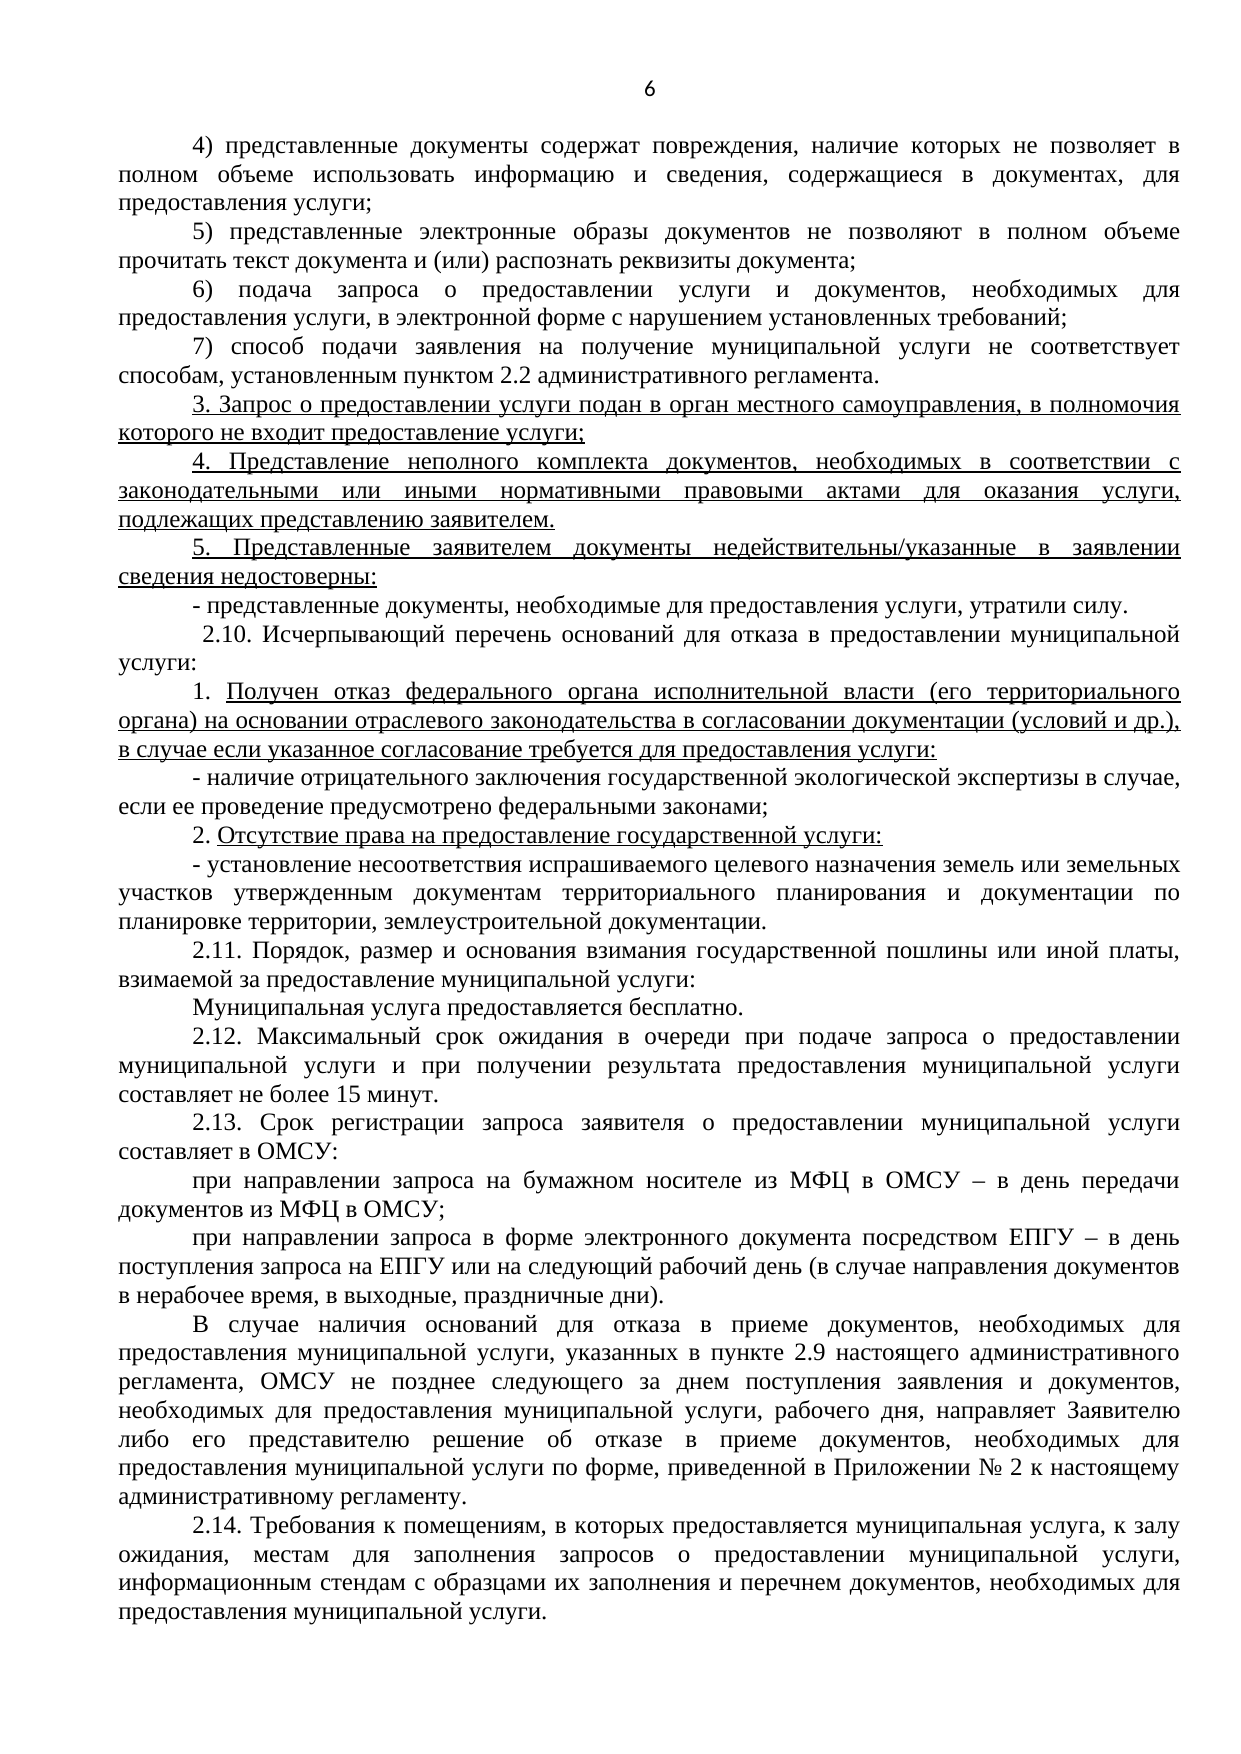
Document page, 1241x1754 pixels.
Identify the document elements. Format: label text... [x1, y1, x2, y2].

text 2.12. Максимальный срок ожидания в очереди при подаче запроса о предоставлении муниципальной услуги и при получении результата предоставления муниципальной услуги составляет не более 15 минут. [118, 1021, 1181, 1107]
text при направлении запроса в форме электронного документа посредством ЕПГУ – в день поступления запроса на ЕПГУ или на следующий рабочий день (в случае направления документов в нерабочее время, в выходные, праздничные дни). [118, 1222, 1181, 1309]
text 5. Представленные заявителем документы недействительны/указанные в заявлении сведения недостоверны: [118, 532, 1181, 590]
text 3. Запрос о предоставлении услуги подан в орган местного самоуправления, в полномочия которого не входит предоставление услуги; [118, 389, 1181, 446]
text при направлении запроса на бумажном носителе из МФЦ в ОМСУ – в день передачи документов из МФЦ в ОМСУ; [118, 1165, 1181, 1222]
text Муниципальная услуга предоставляется бесплатно. [118, 992, 1181, 1021]
text В случае наличия оснований для отказа в приеме документов, необходимых для предоставления муниципальной услуги, указанных в пункте 2.9 настоящего административного регламента, ОМСУ не позднее следующего за днем поступления заявления и документов, необходимых для предоставления муниципальной услуги, рабочего дня, направляет Заявителю либо его представителю решение об отказе в приеме документов, необходимых для предоставления муниципальной услуги по форме, приведенной в Приложении № 2 к настоящему административному регламенту. [118, 1309, 1181, 1510]
text 7) способ подачи заявления на получение муниципальной услуги не соответствует способам, установленным пунктом 2.2 административного регламента. [118, 331, 1181, 389]
text 2.14. Требования к помещениям, в которых предоставляется муниципальная услуга, к залу ожидания, местам для заполнения запросов о предоставлении муниципальной услуги, информационным стендам с образцами их заполнения и перечнем документов, необходимых для предоставления муниципальной услуги. [118, 1510, 1181, 1625]
text 2.11. Порядок, размер и основания взимания государственной пошлины или иной платы, взимаемой за предоставление муниципальной услуги: [118, 935, 1181, 992]
text 2.10. Исчерпывающий перечень оснований для отказа в предоставлении муниципальной услуги: [118, 619, 1181, 676]
text - представленные документы, необходимые для предоставления услуги, утратили силу. [118, 590, 1181, 619]
text 4) представленные документы содержат повреждения, наличие которых не позволяет в полном объеме использовать информацию и сведения, содержащиеся в документах, для предоставления услуги; [118, 130, 1181, 216]
text 2. Отсутствие права на предоставление государственной услуги: [118, 820, 1181, 849]
text - установление несоответствия испрашиваемого целевого назначения земель или земельных участков утвержденным документам территориального планирования и документации по планировке территории, землеустроительной документации. [118, 849, 1181, 935]
text 2.13. Срок регистрации запроса заявителя о предоставлении муниципальной услуги составляет в ОМСУ: [118, 1107, 1181, 1165]
text 4. Представление неполного комплекта документов, необходимых в соответствии с законодательными или иными нормативными правовыми актами для оказания услуги, подлежащих представлению заявителем. [118, 446, 1181, 500]
text - наличие отрицательного заключения государственной экологической экспертизы в случае, если ее проведение предусмотрено федеральными законами; [118, 762, 1181, 820]
text 6) подача запроса о предоставлении услуги и документов, необходимых для предоставления услуги, в электронной форме с нарушением установленных требований; [118, 274, 1181, 331]
text 1. Получен отказ федерального органа исполнительной власти (его территориального органа) на основании отраслевого законодательства в согласовании документации (условий и др.), в случае если указанное согласование требуется для предоставления услуги: [118, 731, 1181, 762]
text 4. Представление неполного комплекта документов, необходимых в соответствии с законодательными или иными нормативными правовыми актами для оказания услуги, подлежащих представлению заявителем. [118, 501, 1181, 532]
text 5) представленные электронные образы документов не позволяют в полном объеме прочитать текст документа и (или) распознать реквизиты документа; [118, 216, 1181, 274]
text 1. Получен отказ федерального органа исполнительной власти (его территориального органа) на основании отраслевого законодательства в согласовании документации (условий и др.), в случае если указанное согласование требуется для предоставления услуги: [118, 676, 1181, 730]
